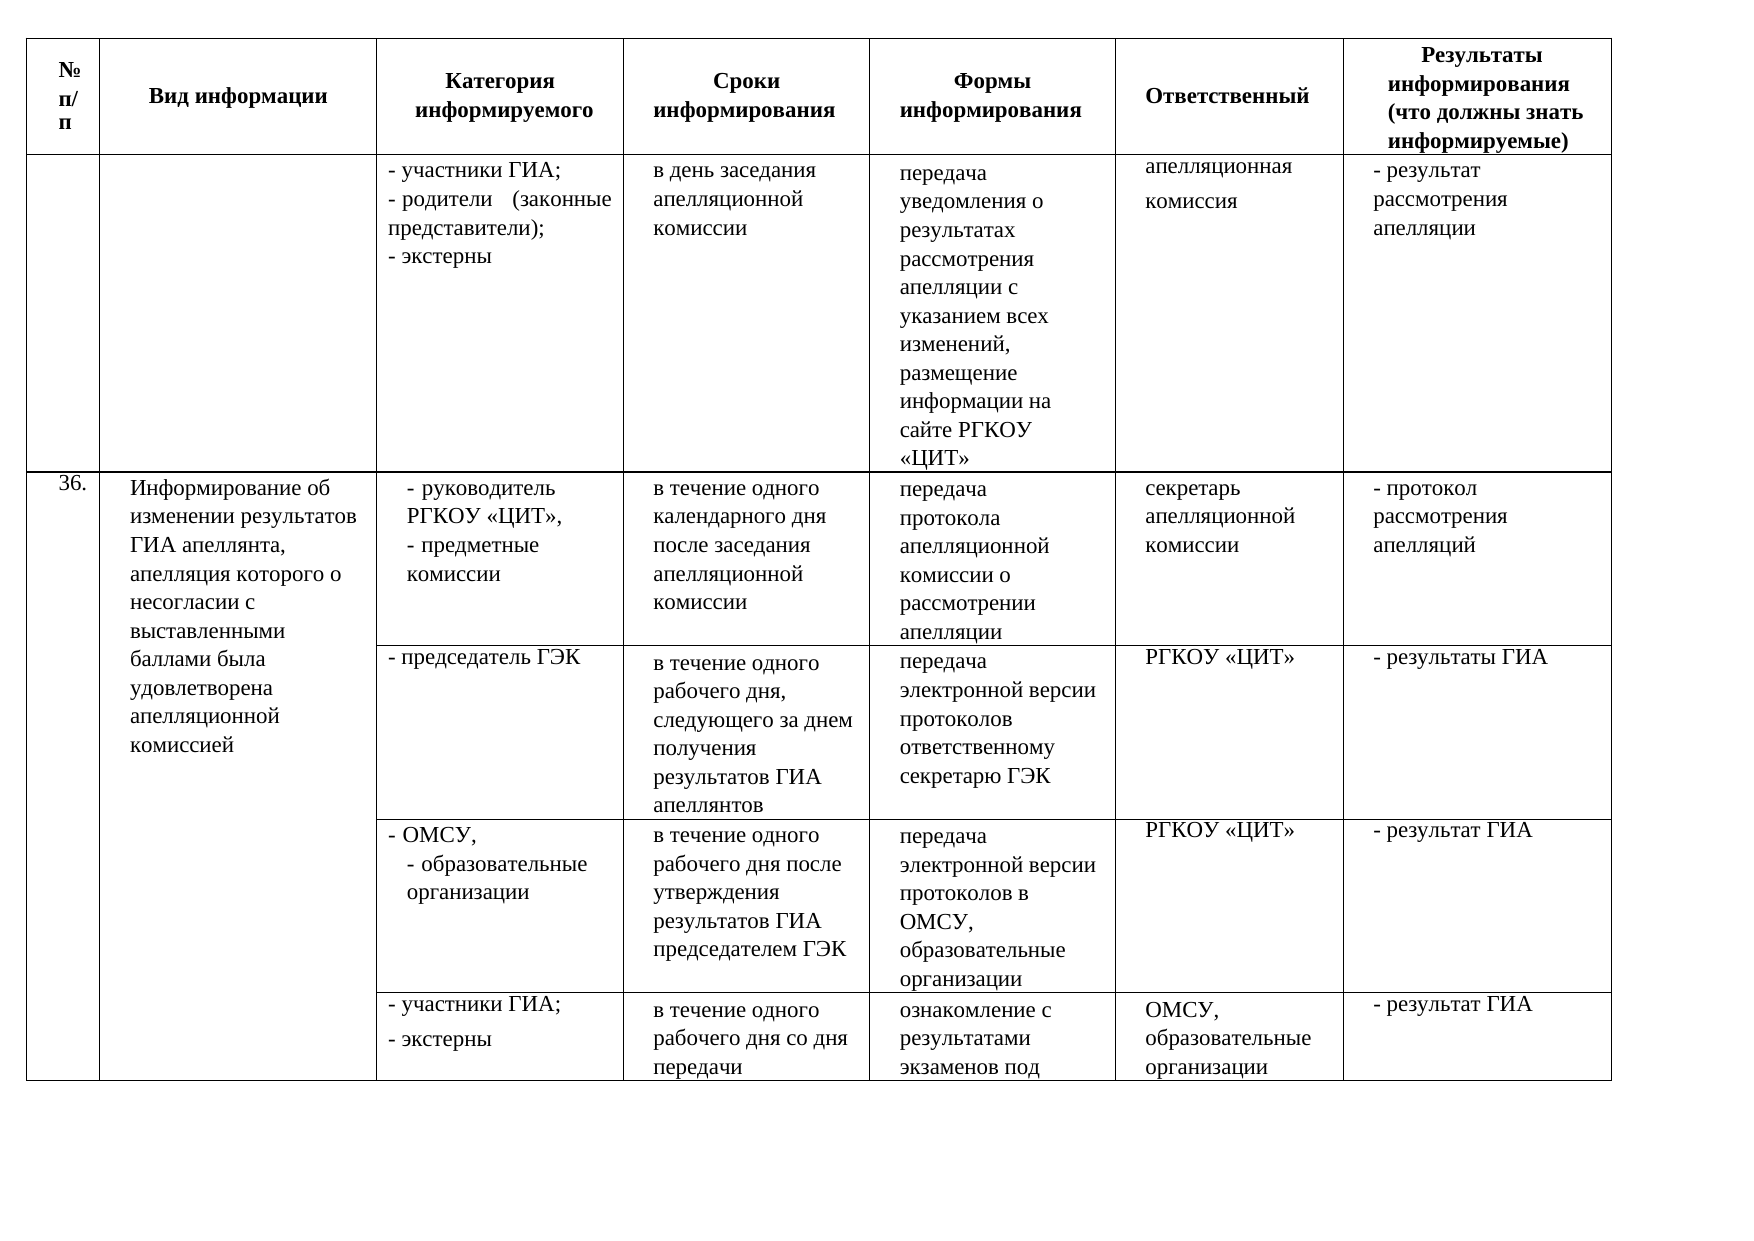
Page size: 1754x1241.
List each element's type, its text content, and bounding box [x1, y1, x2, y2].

table_cell [100, 155, 376, 471]
table_cell передача электронной версии протоколов ответственному секретарю ГЭК [870, 646, 1115, 818]
table_cell - результат рассмотрения апелляции [1344, 155, 1611, 471]
table_cell - результат ГИА [1344, 820, 1611, 992]
table_cell в день заседания апелляционной комиссии [624, 155, 869, 471]
table_cell [27, 155, 99, 471]
table_cell в течение одного рабочего дня со дня передачи [624, 993, 869, 1080]
table_cell передача уведомления о результатах рассмотрения апелляции с указанием всех изменений, размещение информации на сайте РГКОУ «ЦИТ» [870, 155, 1115, 471]
table_cell в течение одного календарного дня после заседания апелляционной комиссии [624, 473, 869, 645]
table_cell РГКОУ «ЦИТ» [1116, 646, 1343, 818]
table_header Категория информируемого [377, 39, 623, 154]
table_cell ОМСУ, образовательные организации [1116, 993, 1343, 1080]
table_cell ознакомление с результатами экзаменов под [870, 993, 1115, 1080]
table_header Ответственный [1116, 39, 1343, 154]
table_header Сроки информирования [624, 39, 869, 154]
table_cell передача протокола апелляционной комиссии о рассмотрении апелляции [870, 473, 1115, 645]
table_cell 36. [27, 473, 99, 1080]
table_cell - результат ГИА [1344, 993, 1611, 1080]
table_cell РГКОУ «ЦИТ» [1116, 820, 1343, 992]
table_cell - протокол рассмотрения апелляций [1344, 473, 1611, 645]
table_cell в течение одного рабочего дня, следующего за днем получения результатов ГИА апеллянтов [624, 646, 869, 818]
table_header Формы информирования [870, 39, 1115, 154]
table_cell апелляционная комиссия [1116, 155, 1343, 471]
table_cell передача электронной версии протоколов в ОМСУ, образовательные организации [870, 820, 1115, 992]
table_header Результаты информирования (что должны знать информируемые) [1344, 39, 1611, 154]
table_cell в течение одного рабочего дня после утверждения результатов ГИА председателем ГЭК [624, 820, 869, 992]
table_cell - результаты ГИА [1344, 646, 1611, 818]
table_cell руководитель РГКОУ «ЦИТ», предметные комиссии [377, 473, 623, 645]
table_header № п/п [27, 39, 99, 154]
table_cell секретарь апелляционной комиссии [1116, 473, 1343, 645]
table_cell участники ГИА; родители (законные представители); экстерны [377, 155, 623, 471]
table_header Вид информации [100, 39, 376, 154]
table_cell - председатель ГЭК [377, 646, 623, 818]
table_cell ОМСУ, образовательные организации [377, 820, 623, 992]
table_cell участники ГИА; экстерны [377, 993, 623, 1080]
table_cell Информирование об изменении результатов ГИА апеллянта, апелляция которого о несогласии с выставленными баллами была удовлетворена апелляционной комиссией [100, 473, 376, 1080]
